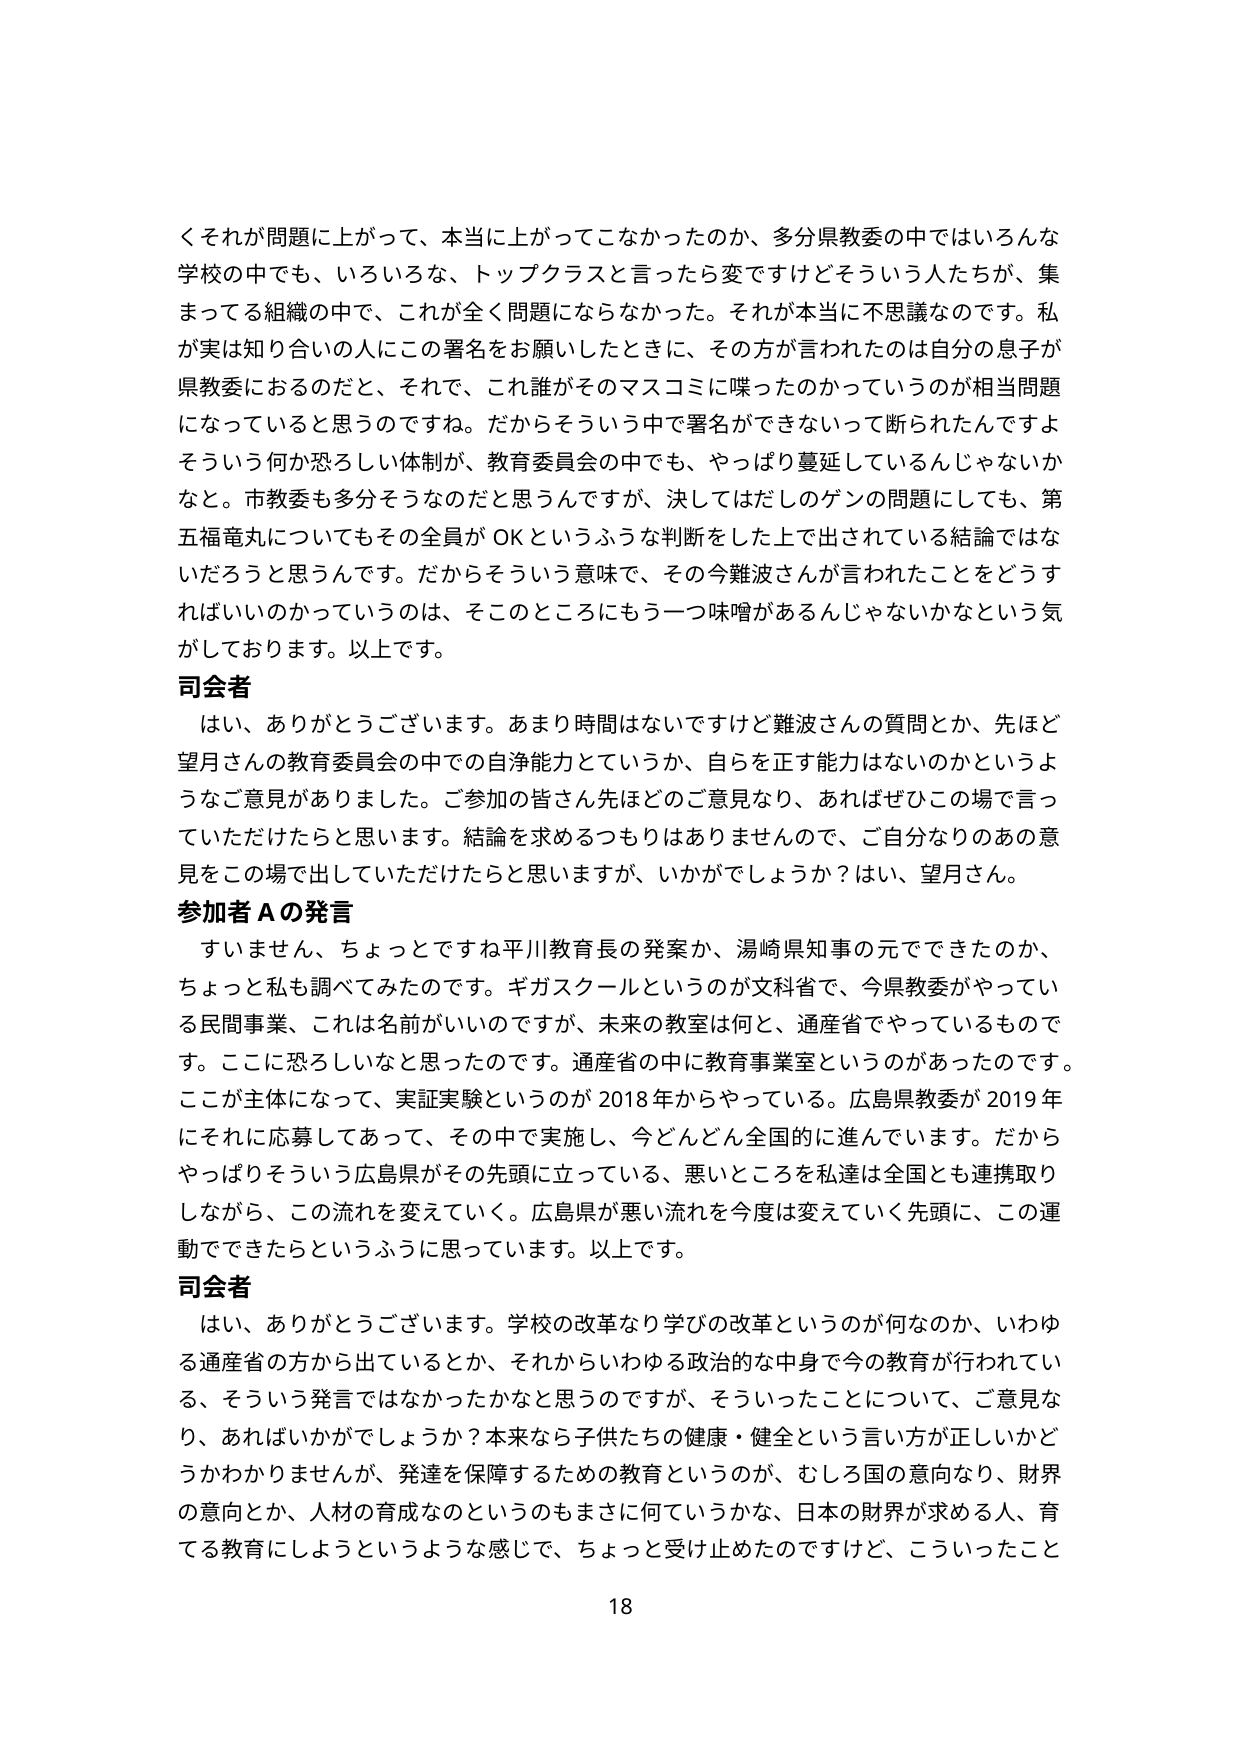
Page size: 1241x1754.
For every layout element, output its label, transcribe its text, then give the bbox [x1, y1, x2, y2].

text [177, 217, 1063, 667]
text すいません、ちょっとですね平川教育長の発案か、湯崎県知事の元でできたのか、ちょっと私も調べてみたのです。ギガスクールというのが文科省で、今県教委がやっている民間事業、これは名前がいいのですが、未来の教室は何と、通産省でやっているものです。ここに恐ろしいなと思ったのです。通産省の中に教育事業室というのがあったのです。ここが主体になって、実証実験というのが2018年からやっている。広島県教委が2019年にそれに応募してあって、その中で実施し、今どんどん全国的に進んでいます。だからやっぱりそういう広島県がその先頭に立っている、悪いところを私達は全国とも連携取りしながら、この流れを変えていく。広島県が悪い流れを今度は変えていく先頭に、この運動でできたらというふうに思っています。以上です。 [177, 929, 1063, 1267]
text 司会者 [177, 1267, 1063, 1304]
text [177, 1304, 1063, 1567]
text 司会者 [177, 667, 1063, 704]
text はい、ありがとうございます。あまり時間はないですけど難波さんの質問とか、先ほど望月さんの教育委員会の中での自浄能力とていうか、自らを正す能力はないのかというようなご意見がありました。ご参加の皆さん先ほどのご意見なり、あればぜひこの場で言っていただけたらと思います。結論を求めるつもりはありませんので、ご自分なりのあの意見をこの場で出していただけたらと思いますが、いかがでしょうか？はい、望月さん。 [177, 704, 1063, 892]
text 参加者Aの発言 [177, 892, 1063, 929]
